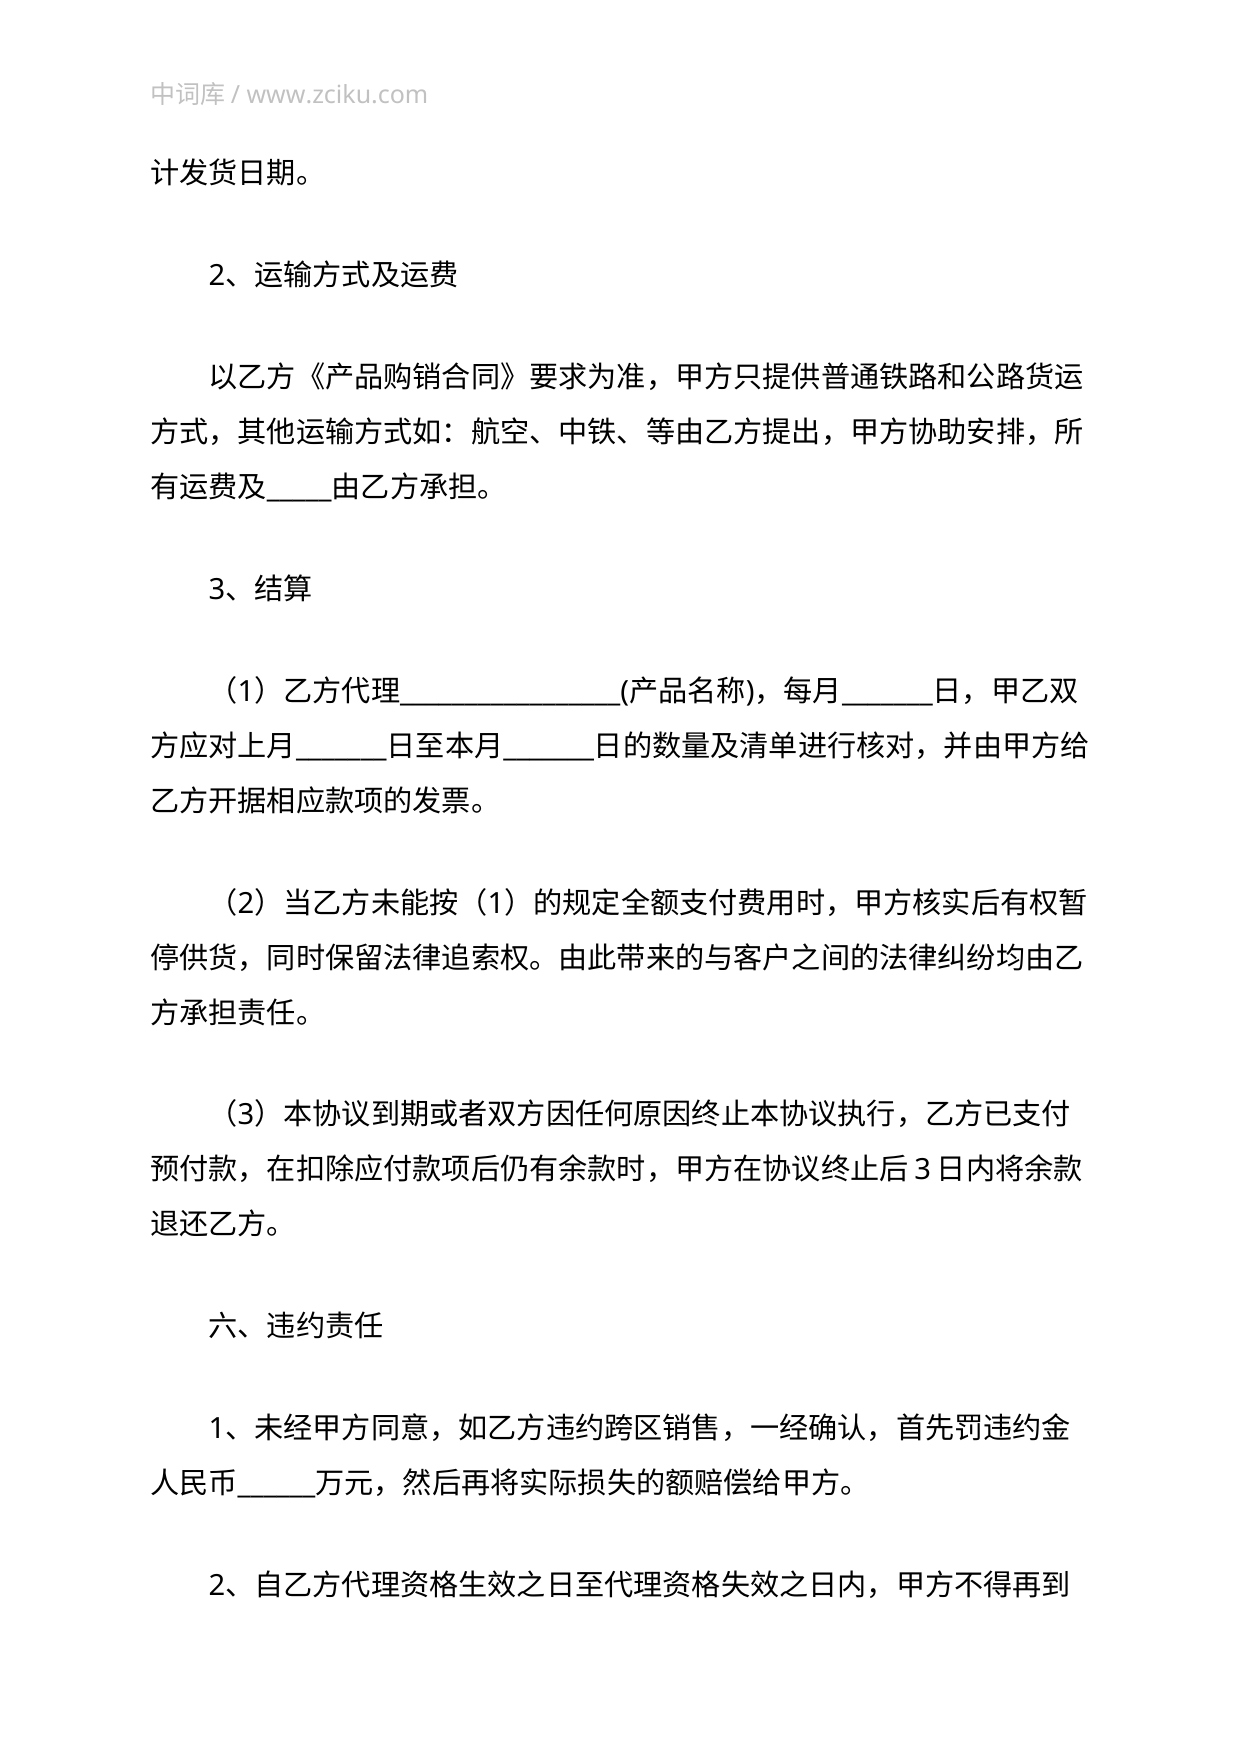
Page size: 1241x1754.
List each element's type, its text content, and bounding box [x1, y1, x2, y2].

text （1）乙方代理_________________(产品名称)，每月_______日，甲乙双方应对上月_______日至本月_______日的数量及清单进行核对，并由甲方给乙方开据相应款项的发票。 [150, 667, 1090, 820]
text 3、结算 [150, 566, 1090, 608]
text （2）当乙方未能按（1）的规定全额支付费用时，甲方核实后有权暂停供货，同时保留法律追索权。由此带来的与客户之间的法律纠纷均由乙方承担责任。 [150, 879, 1090, 1031]
text 2、运输方式及运费 [150, 252, 1090, 294]
text 六、违约责任 [150, 1303, 1090, 1345]
text 1、未经甲方同意，如乙方违约跨区销售，一经确认，首先罚违约金人民币______万元，然后再将实际损失的额赔偿给甲方。 [150, 1404, 1090, 1502]
text （3）本协议到期或者双方因任何原因终止本协议执行，乙方已支付预付款，在扣除应付款项后仍有余款时，甲方在协议终止后3日内将余款退还乙方。 [150, 1091, 1090, 1243]
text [150, 150, 1090, 192]
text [150, 1561, 1090, 1604]
text 以乙方《产品购销合同》要求为准，甲方只提供普通铁路和公路货运方式，其他运输方式如：航空、中铁、等由乙方提出，甲方协助安排，所有运费及_____由乙方承担。 [150, 354, 1090, 506]
